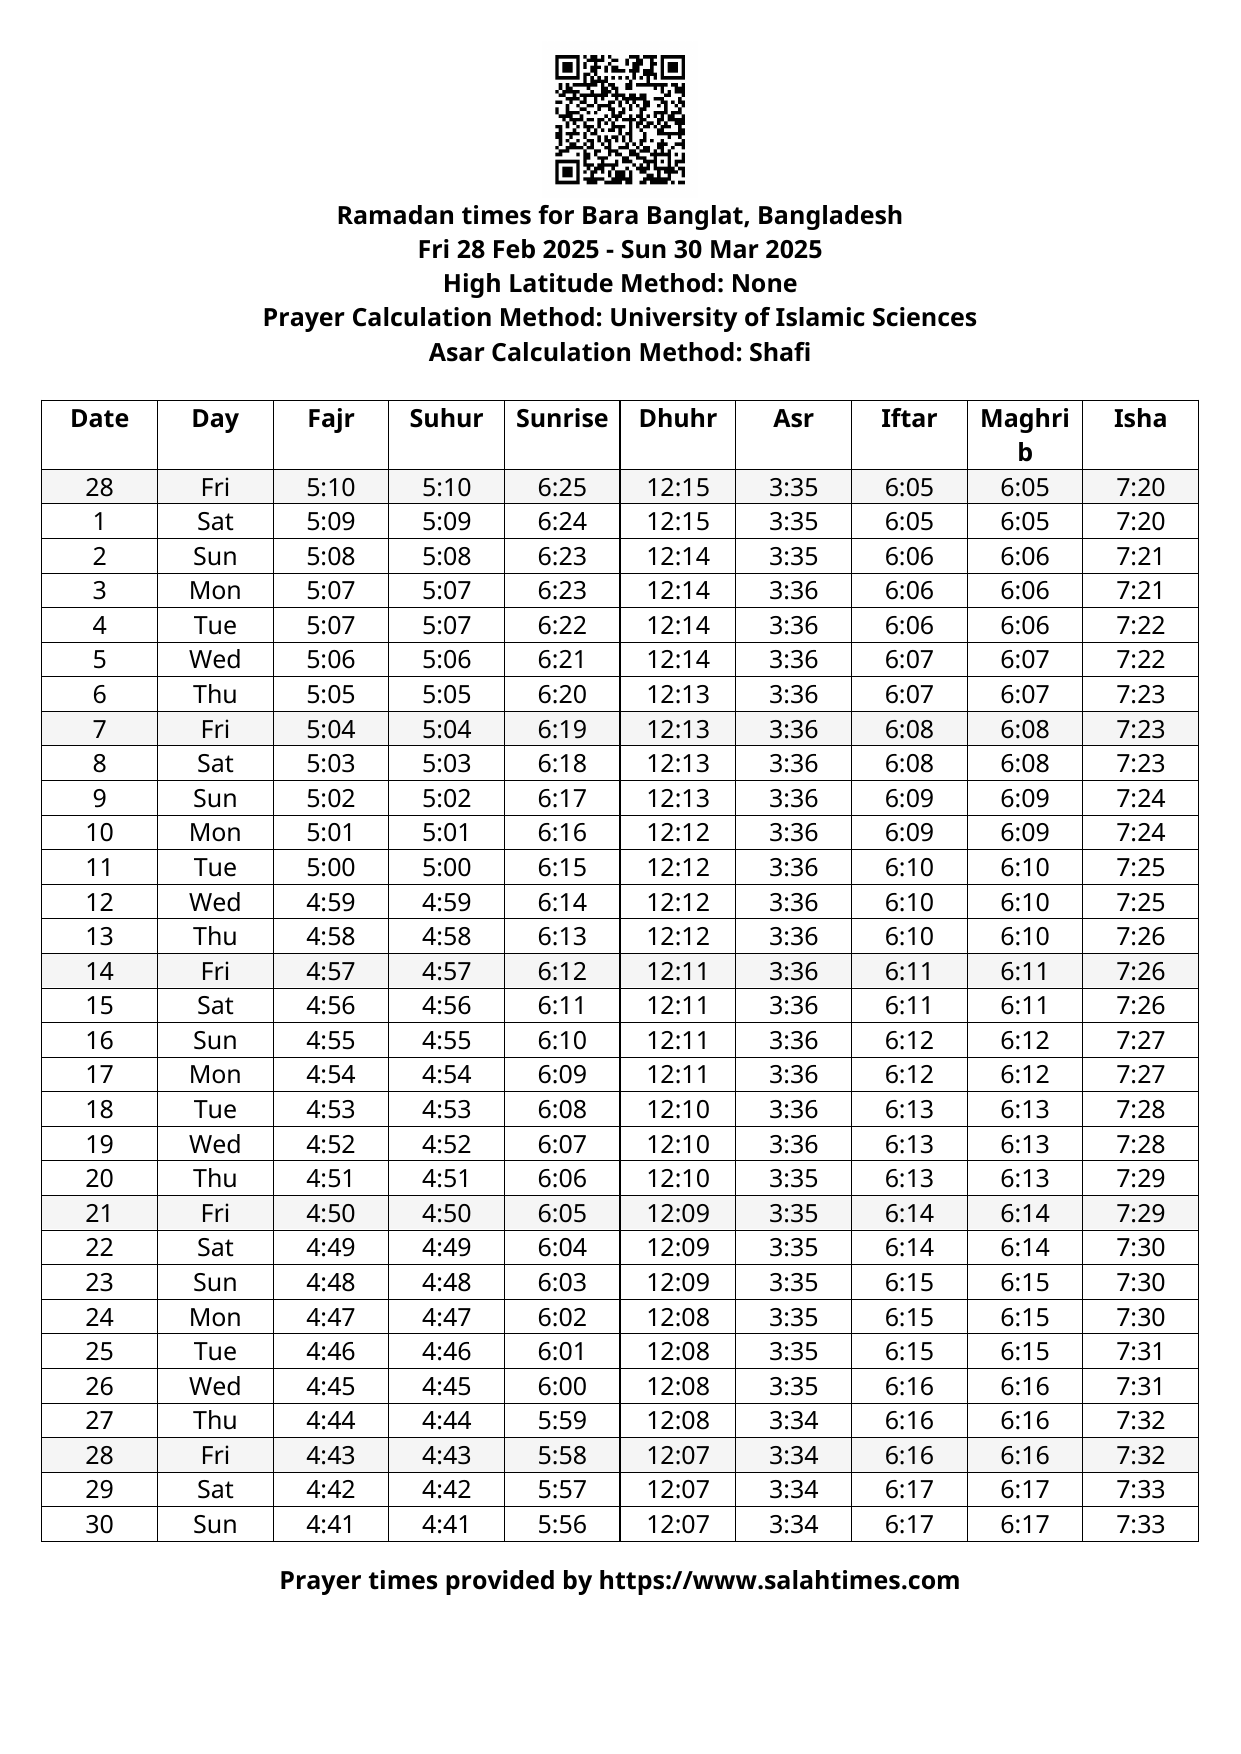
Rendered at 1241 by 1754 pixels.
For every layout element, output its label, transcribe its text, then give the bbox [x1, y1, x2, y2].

table_cell 4:46 [389, 1334, 504, 1368]
table_cell 5:00 [274, 850, 388, 884]
table_cell 6:01 [505, 1334, 619, 1368]
table_cell 3:36 [736, 677, 851, 711]
table_cell 7:32 [1083, 1404, 1198, 1437]
table_cell 6:08 [968, 746, 1082, 780]
table_header Iftar [852, 401, 967, 469]
table_cell 3:36 [736, 1058, 851, 1091]
table_cell 7:25 [1083, 885, 1198, 918]
table_cell 4:41 [389, 1507, 504, 1541]
table_cell 16 [42, 1023, 157, 1057]
table_cell 3:35 [736, 539, 851, 572]
table_cell Mon [158, 574, 273, 607]
table_cell 6:13 [852, 1092, 967, 1126]
text High Latitude Method: None [42, 266, 1198, 300]
table_cell 5:03 [389, 746, 504, 780]
table_cell 6:11 [968, 954, 1082, 987]
table_cell 6:11 [852, 989, 967, 1022]
table_cell Tue [158, 608, 273, 642]
table_cell 12:11 [621, 989, 735, 1022]
table_header Suhur [389, 401, 504, 469]
table_cell 25 [42, 1334, 157, 1368]
table_cell 3:36 [736, 608, 851, 642]
table_cell 6:15 [852, 1300, 967, 1333]
table_cell 7:29 [1083, 1196, 1198, 1229]
table_cell 17 [42, 1058, 157, 1091]
table_cell 6:09 [852, 816, 967, 849]
table_cell 6:04 [505, 1231, 619, 1264]
table_header Date [42, 401, 157, 469]
table_cell 26 [42, 1369, 157, 1402]
table_cell 3:34 [736, 1473, 851, 1506]
table_cell 4:56 [389, 989, 504, 1022]
table_cell 6:20 [505, 677, 619, 711]
table_cell 6:08 [852, 712, 967, 745]
table_cell 7:26 [1083, 954, 1198, 987]
table_cell 2 [42, 539, 157, 572]
table_cell 4:43 [274, 1438, 388, 1472]
table_cell 7:27 [1083, 1023, 1198, 1057]
table_cell 12:07 [621, 1507, 735, 1541]
table_cell 4:49 [274, 1231, 388, 1264]
table_cell Thu [158, 1404, 273, 1437]
table_cell 6:23 [505, 539, 619, 572]
table_cell 5:07 [274, 608, 388, 642]
table_cell Thu [158, 1161, 273, 1195]
table_cell 4:54 [389, 1058, 504, 1091]
table_cell 3:36 [736, 1092, 851, 1126]
table_cell 7:33 [1083, 1507, 1198, 1541]
text Fri 28 Feb 2025 - Sun 30 Mar 2025 [42, 232, 1198, 266]
table_cell 4:55 [389, 1023, 504, 1057]
table_cell 4:59 [274, 885, 388, 918]
table_cell 4:43 [389, 1438, 504, 1472]
table_cell 3:36 [736, 1127, 851, 1160]
table_cell 12:15 [621, 470, 735, 503]
table_cell 7:29 [1083, 1161, 1198, 1195]
table_cell 12:12 [621, 816, 735, 849]
table_cell 6:15 [968, 1300, 1082, 1333]
table_cell 12:12 [621, 919, 735, 953]
table_cell 7:30 [1083, 1231, 1198, 1264]
table_cell 3:34 [736, 1507, 851, 1541]
text Prayer times provided by https://www.salahtimes.com [42, 1563, 1198, 1597]
table_cell 12:11 [621, 1058, 735, 1091]
table_header Maghrib [968, 401, 1082, 469]
table_cell 6:10 [852, 919, 967, 953]
table_cell 5:04 [389, 712, 504, 745]
table_cell 3:35 [736, 1231, 851, 1264]
table_cell 12:10 [621, 1127, 735, 1160]
table_cell 7:28 [1083, 1127, 1198, 1160]
table_cell 6:05 [968, 504, 1082, 538]
table_cell 6:25 [505, 470, 619, 503]
table_cell 3:35 [736, 1265, 851, 1299]
table_cell 6:14 [505, 885, 619, 918]
table_header Asr [736, 401, 851, 469]
table_cell 6:14 [968, 1231, 1082, 1264]
table_cell 3:36 [736, 954, 851, 987]
table_cell 5:00 [389, 850, 504, 884]
table_cell 4:48 [389, 1265, 504, 1299]
table_cell 6:14 [852, 1196, 967, 1229]
table_cell 23 [42, 1265, 157, 1299]
table_cell 4:53 [389, 1092, 504, 1126]
table_cell 6:16 [968, 1438, 1082, 1472]
table_cell 6:09 [852, 781, 967, 814]
table_cell 6:06 [505, 1161, 619, 1195]
table_cell 6:07 [505, 1127, 619, 1160]
table_cell 5:08 [389, 539, 504, 572]
table_cell Sun [158, 539, 273, 572]
table_cell 12:09 [621, 1231, 735, 1264]
table_cell 6:06 [968, 539, 1082, 572]
table_cell Sun [158, 781, 273, 814]
table_cell Tue [158, 1334, 273, 1368]
table_cell 6:15 [968, 1334, 1082, 1368]
table_cell 12:08 [621, 1334, 735, 1368]
table_cell Sun [158, 1023, 273, 1057]
table_cell 1 [42, 504, 157, 538]
table_cell Sun [158, 1265, 273, 1299]
table_cell 4:53 [274, 1092, 388, 1126]
table_cell 24 [42, 1300, 157, 1333]
table_cell 4:48 [274, 1265, 388, 1299]
table_cell 5:05 [274, 677, 388, 711]
table_cell 12:12 [621, 885, 735, 918]
table_cell Fri [158, 1438, 273, 1472]
table_cell 4:42 [389, 1473, 504, 1506]
table_cell 12:09 [621, 1196, 735, 1229]
table_cell Fri [158, 1196, 273, 1229]
table_cell Fri [158, 470, 273, 503]
table_cell 4:57 [274, 954, 388, 987]
table_cell 7:20 [1083, 504, 1198, 538]
table_cell 6:05 [968, 470, 1082, 503]
table_cell 15 [42, 989, 157, 1022]
table_cell 5:01 [274, 816, 388, 849]
table_cell Thu [158, 677, 273, 711]
table_cell 8 [42, 746, 157, 780]
table_cell 30 [42, 1507, 157, 1541]
table_cell 6:17 [505, 781, 619, 814]
table_cell 11 [42, 850, 157, 884]
table_cell 3:36 [736, 574, 851, 607]
table_cell Wed [158, 643, 273, 676]
table_cell Sat [158, 504, 273, 538]
table_cell 6:18 [505, 746, 619, 780]
table_cell 6:02 [505, 1300, 619, 1333]
table_cell 4:59 [389, 885, 504, 918]
table_cell 7:28 [1083, 1092, 1198, 1126]
table_cell Fri [158, 712, 273, 745]
table_cell 3:34 [736, 1404, 851, 1437]
table_cell 28 [42, 1438, 157, 1472]
table_cell 3:36 [736, 746, 851, 780]
table_cell 5 [42, 643, 157, 676]
table_cell 3:35 [736, 1369, 851, 1402]
table_cell 7:22 [1083, 608, 1198, 642]
table_cell 5:07 [389, 608, 504, 642]
text Ramadan times for Bara Banglat, Bangladesh [42, 198, 1198, 232]
table_cell 9 [42, 781, 157, 814]
table_cell 12:14 [621, 539, 735, 572]
table_cell 6:10 [968, 885, 1082, 918]
table_cell 6:16 [968, 1369, 1082, 1402]
table_cell Sat [158, 989, 273, 1022]
table_cell 6:08 [505, 1092, 619, 1126]
table_cell 5:03 [274, 746, 388, 780]
table_cell 6:10 [968, 919, 1082, 953]
table_cell 7:30 [1083, 1300, 1198, 1333]
picture [542, 41, 699, 198]
table_cell 4:47 [274, 1300, 388, 1333]
table_cell 6:15 [852, 1334, 967, 1368]
table_cell 3:35 [736, 1161, 851, 1195]
table_cell 19 [42, 1127, 157, 1160]
table_cell 12:07 [621, 1473, 735, 1506]
table_cell 3:36 [736, 816, 851, 849]
table_cell 7:20 [1083, 470, 1198, 503]
table_cell 6:15 [505, 850, 619, 884]
table_cell 6 [42, 677, 157, 711]
table_cell 6:13 [852, 1127, 967, 1160]
table_cell 12:11 [621, 954, 735, 987]
table_cell 6:14 [852, 1231, 967, 1264]
table_cell 6:16 [505, 816, 619, 849]
table_cell 3:36 [736, 643, 851, 676]
table_cell 6:05 [852, 504, 967, 538]
table_cell 4:45 [389, 1369, 504, 1402]
table_cell 3 [42, 574, 157, 607]
table_cell 12:11 [621, 1023, 735, 1057]
table_cell 7:24 [1083, 816, 1198, 849]
table_cell 6:17 [852, 1473, 967, 1506]
table_cell 3:36 [736, 850, 851, 884]
table_cell 5:08 [274, 539, 388, 572]
table_cell 5:06 [389, 643, 504, 676]
table_cell 6:16 [852, 1404, 967, 1437]
table_cell 4:52 [389, 1127, 504, 1160]
table_cell 6:00 [505, 1369, 619, 1402]
table_cell 6:13 [968, 1092, 1082, 1126]
table_cell 6:07 [852, 677, 967, 711]
table_cell 13 [42, 919, 157, 953]
table_cell 7:23 [1083, 746, 1198, 780]
table_cell 6:06 [852, 539, 967, 572]
table_cell 3:35 [736, 1300, 851, 1333]
table_cell Wed [158, 1127, 273, 1160]
table_cell 5:56 [505, 1507, 619, 1541]
table_cell Mon [158, 816, 273, 849]
table_cell 3:35 [736, 1196, 851, 1229]
table_cell Sat [158, 1473, 273, 1506]
table_cell 12:13 [621, 677, 735, 711]
table_header Isha [1083, 401, 1198, 469]
table_cell 4:56 [274, 989, 388, 1022]
table_cell 5:01 [389, 816, 504, 849]
table_cell 7:23 [1083, 712, 1198, 745]
table_cell 5:09 [389, 504, 504, 538]
table_cell 4:50 [274, 1196, 388, 1229]
text Prayer Calculation Method: University of Islamic Sciences [42, 300, 1198, 334]
table_cell 7 [42, 712, 157, 745]
table_cell 6:15 [968, 1265, 1082, 1299]
table_cell 3:36 [736, 781, 851, 814]
table_cell 7:31 [1083, 1334, 1198, 1368]
table_cell 6:13 [852, 1161, 967, 1195]
table_cell 6:10 [968, 850, 1082, 884]
table_cell 12:10 [621, 1092, 735, 1126]
table_cell 12:14 [621, 643, 735, 676]
table_cell 6:13 [968, 1127, 1082, 1160]
table_cell 12:14 [621, 608, 735, 642]
table_cell 6:07 [852, 643, 967, 676]
table_cell 3:35 [736, 1334, 851, 1368]
table_cell 6:13 [505, 919, 619, 953]
table_cell 3:36 [736, 712, 851, 745]
table_cell 7:27 [1083, 1058, 1198, 1091]
table_cell 12:08 [621, 1369, 735, 1402]
table_cell Sat [158, 746, 273, 780]
table_cell 6:12 [852, 1023, 967, 1057]
table_cell 6:08 [852, 746, 967, 780]
table_cell 3:34 [736, 1438, 851, 1472]
table_cell 6:12 [852, 1058, 967, 1091]
table_header Fajr [274, 401, 388, 469]
table_cell 6:17 [968, 1507, 1082, 1541]
table_cell 6:24 [505, 504, 619, 538]
table_cell 6:11 [505, 989, 619, 1022]
table_cell 10 [42, 816, 157, 849]
table_cell Mon [158, 1300, 273, 1333]
table_cell 18 [42, 1092, 157, 1126]
table_cell 6:05 [852, 470, 967, 503]
table_cell Thu [158, 919, 273, 953]
table_cell 3:36 [736, 885, 851, 918]
table_cell 3:36 [736, 1023, 851, 1057]
table_cell 6:11 [852, 954, 967, 987]
table_cell 6:06 [968, 608, 1082, 642]
table_cell 4:51 [274, 1161, 388, 1195]
table_cell 6:17 [852, 1507, 967, 1541]
table_cell 12 [42, 885, 157, 918]
table_cell 7:21 [1083, 539, 1198, 572]
table_cell 7:23 [1083, 677, 1198, 711]
table_cell 6:10 [852, 850, 967, 884]
table_cell 3:35 [736, 470, 851, 503]
table_cell Sun [158, 1507, 273, 1541]
table_cell 6:09 [968, 781, 1082, 814]
table_cell Tue [158, 850, 273, 884]
text Asar Calculation Method: Shafi [42, 334, 1198, 368]
table_cell 4:54 [274, 1058, 388, 1091]
table_cell 6:07 [968, 677, 1082, 711]
table_cell 7:31 [1083, 1369, 1198, 1402]
table_cell 6:19 [505, 712, 619, 745]
table_cell 29 [42, 1473, 157, 1506]
table_cell 4:50 [389, 1196, 504, 1229]
table_cell 4:42 [274, 1473, 388, 1506]
table_cell 5:09 [274, 504, 388, 538]
table_cell Mon [158, 1058, 273, 1091]
table_cell 6:03 [505, 1265, 619, 1299]
table_cell 5:02 [274, 781, 388, 814]
table_cell 5:10 [274, 470, 388, 503]
table_cell 3:35 [736, 504, 851, 538]
table_cell Fri [158, 954, 273, 987]
table_cell 6:09 [968, 816, 1082, 849]
table_cell 4 [42, 608, 157, 642]
table_cell 6:12 [505, 954, 619, 987]
table_cell 6:16 [968, 1404, 1082, 1437]
table_cell 5:06 [274, 643, 388, 676]
table_cell 4:46 [274, 1334, 388, 1368]
table_cell 22 [42, 1231, 157, 1264]
table_cell Sat [158, 1231, 273, 1264]
table_cell 4:58 [389, 919, 504, 953]
table_cell 4:58 [274, 919, 388, 953]
table_cell 12:13 [621, 712, 735, 745]
table_cell 7:21 [1083, 574, 1198, 607]
table_cell 6:07 [968, 643, 1082, 676]
table_cell Tue [158, 1092, 273, 1126]
table_cell 21 [42, 1196, 157, 1229]
table_cell 6:10 [852, 885, 967, 918]
table_cell 6:05 [505, 1196, 619, 1229]
table_cell 12:15 [621, 504, 735, 538]
table_cell 4:44 [389, 1404, 504, 1437]
table_cell 28 [42, 470, 157, 503]
table_cell 4:49 [389, 1231, 504, 1264]
table_cell 6:17 [968, 1473, 1082, 1506]
table_cell 7:22 [1083, 643, 1198, 676]
table_cell 20 [42, 1161, 157, 1195]
table_cell 5:04 [274, 712, 388, 745]
table_cell 5:10 [389, 470, 504, 503]
table_cell 7:26 [1083, 989, 1198, 1022]
table_header Sunrise [505, 401, 619, 469]
table_cell 14 [42, 954, 157, 987]
table_cell 7:26 [1083, 919, 1198, 953]
table_header Dhuhr [621, 401, 735, 469]
table_cell 6:16 [852, 1438, 967, 1472]
table_cell 12:10 [621, 1161, 735, 1195]
table_cell 7:30 [1083, 1265, 1198, 1299]
table_cell 5:57 [505, 1473, 619, 1506]
table_cell 12:13 [621, 781, 735, 814]
table_cell 6:14 [968, 1196, 1082, 1229]
table_cell 6:16 [852, 1369, 967, 1402]
table_cell 6:06 [968, 574, 1082, 607]
table_cell 6:09 [505, 1058, 619, 1091]
table_cell 6:06 [852, 574, 967, 607]
table_cell 6:15 [852, 1265, 967, 1299]
table_header Day [158, 401, 273, 469]
table_cell 6:11 [968, 989, 1082, 1022]
table_cell 5:58 [505, 1438, 619, 1472]
table_cell 6:22 [505, 608, 619, 642]
table_cell 5:05 [389, 677, 504, 711]
table_cell Wed [158, 1369, 273, 1402]
table_cell 5:07 [274, 574, 388, 607]
table_cell 12:12 [621, 850, 735, 884]
table_cell 12:07 [621, 1438, 735, 1472]
table_cell 7:33 [1083, 1473, 1198, 1506]
table_cell 6:13 [968, 1161, 1082, 1195]
table_cell 12:08 [621, 1404, 735, 1437]
table_cell 4:52 [274, 1127, 388, 1160]
table_cell Wed [158, 885, 273, 918]
table_cell 27 [42, 1404, 157, 1437]
table_cell 7:24 [1083, 781, 1198, 814]
table_cell 7:32 [1083, 1438, 1198, 1472]
table_cell 4:41 [274, 1507, 388, 1541]
table_cell 6:12 [968, 1058, 1082, 1091]
table_cell 4:51 [389, 1161, 504, 1195]
table_cell 6:12 [968, 1023, 1082, 1057]
table_cell 12:13 [621, 746, 735, 780]
table_cell 3:36 [736, 989, 851, 1022]
table_cell 5:59 [505, 1404, 619, 1437]
table_cell 6:10 [505, 1023, 619, 1057]
table_cell 5:07 [389, 574, 504, 607]
table_cell 4:55 [274, 1023, 388, 1057]
table_cell 12:09 [621, 1265, 735, 1299]
table_cell 4:45 [274, 1369, 388, 1402]
table_cell 4:44 [274, 1404, 388, 1437]
table_cell 4:47 [389, 1300, 504, 1333]
table_cell 4:57 [389, 954, 504, 987]
table_cell 7:25 [1083, 850, 1198, 884]
table_cell 12:08 [621, 1300, 735, 1333]
table_cell 6:23 [505, 574, 619, 607]
table_cell 6:06 [852, 608, 967, 642]
table_cell 6:08 [968, 712, 1082, 745]
table_cell 3:36 [736, 919, 851, 953]
table_cell 12:14 [621, 574, 735, 607]
table_cell 6:21 [505, 643, 619, 676]
table_cell 5:02 [389, 781, 504, 814]
